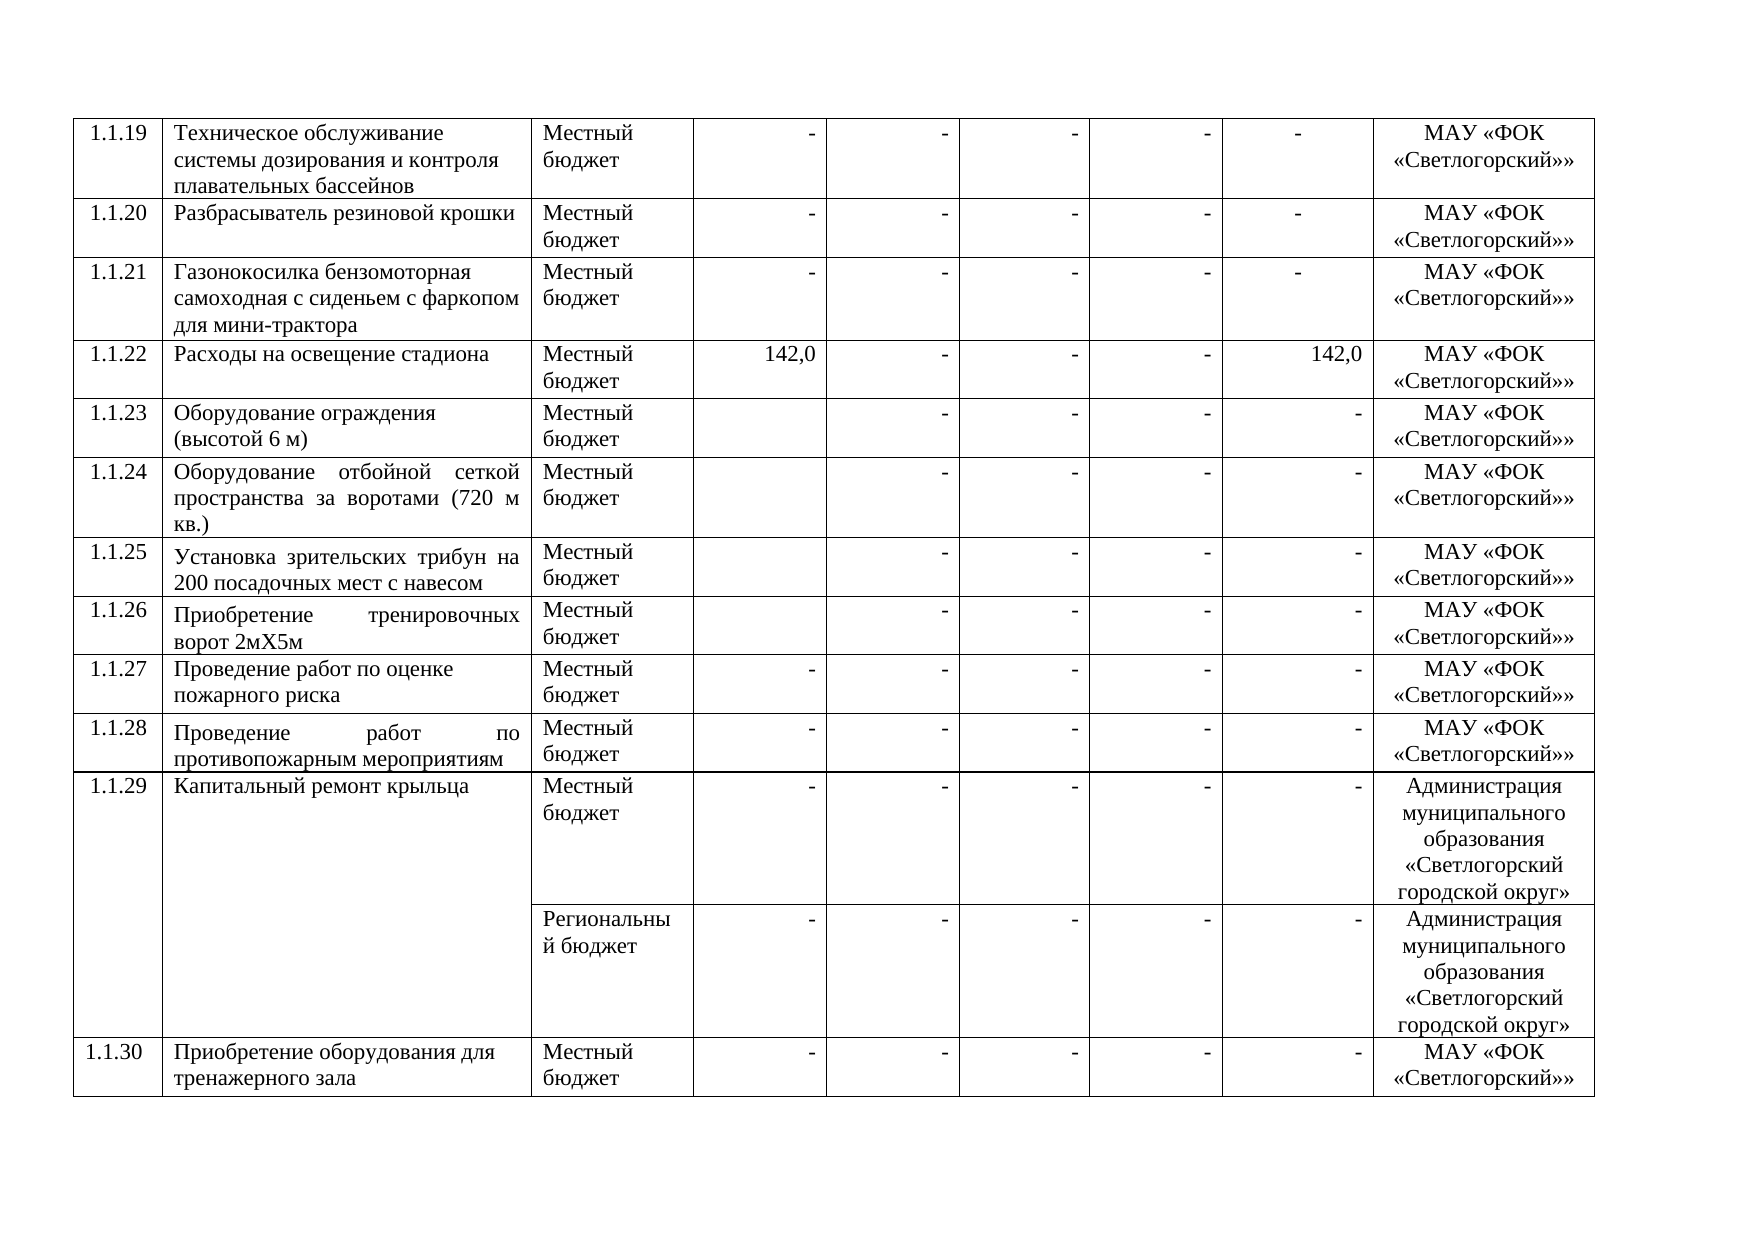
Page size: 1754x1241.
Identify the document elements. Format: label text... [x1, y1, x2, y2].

table_cell МАУ «ФОК «Светлогорский»» [1374, 258, 1594, 339]
table_cell - [694, 199, 826, 257]
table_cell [1374, 119, 1594, 198]
table_cell 1.1.22 [74, 341, 162, 398]
table_cell - [1223, 258, 1373, 339]
table_cell - [960, 199, 1089, 257]
table_cell Оборудование отбойной сеткой пространства за воротами (720 м кв.) [163, 458, 531, 537]
table_cell - [1090, 341, 1222, 398]
table_cell [694, 399, 826, 457]
table_cell - [1223, 538, 1373, 596]
table_cell - [1090, 119, 1222, 198]
table_cell Администрация муниципального образования «Светлогорский городской округ» [1374, 905, 1594, 1037]
table_cell Приобретение тренировочных ворот 2мХ5м [163, 597, 531, 654]
table_cell 1.1.25 [74, 538, 162, 596]
table_cell - [960, 905, 1089, 1037]
table_cell - [827, 714, 959, 771]
table_cell Оборудование ограждения (высотой 6 м) [163, 399, 531, 457]
table_cell 1.1.20 [74, 199, 162, 257]
table_cell 1.1.28 [74, 714, 162, 771]
table_cell - [827, 1038, 959, 1096]
table_cell - [1223, 773, 1373, 904]
table_cell Разбрасыватель резиновой крошки [163, 199, 531, 257]
table_cell - [1223, 119, 1373, 198]
table_cell - [827, 905, 959, 1037]
table_cell - [1090, 458, 1222, 537]
table_cell - [1090, 714, 1222, 771]
table_cell - [694, 258, 826, 339]
table_cell МАУ «ФОК «Светлогорский»» [1374, 341, 1594, 398]
table_cell - [1090, 1038, 1222, 1096]
table_cell Местный бюджет [532, 399, 693, 457]
table_cell [694, 458, 826, 537]
table_cell - [960, 538, 1089, 596]
table_cell Техническое обслуживание системы дозирования и контроля плавательных бассейнов [163, 119, 531, 198]
table_cell Местный бюджет [532, 341, 693, 398]
table_cell - [1223, 597, 1373, 654]
table_cell 1.1.19 [74, 119, 162, 198]
table_cell МАУ «ФОК «Светлогорский»» [1374, 714, 1594, 771]
table_cell - [1090, 538, 1222, 596]
table_cell - [827, 258, 959, 339]
table_cell - [694, 655, 826, 713]
table_cell Местный бюджет [532, 538, 693, 596]
table_cell Местный бюджет [532, 258, 693, 339]
table_cell Региональный бюджет [532, 905, 693, 1037]
table_cell 1.1.23 [74, 399, 162, 457]
table_cell Капитальный ремонт крыльца [163, 773, 531, 1037]
table_cell Местный бюджет [532, 773, 693, 904]
table_cell - [827, 399, 959, 457]
table_cell - [960, 597, 1089, 654]
table_cell - [1223, 655, 1373, 713]
table_cell - [1223, 458, 1373, 537]
table_cell - [694, 773, 826, 904]
table_cell МАУ «ФОК «Светлогорский»» [1374, 399, 1594, 457]
table_cell 142,0 [694, 341, 826, 398]
table_cell - [827, 119, 959, 198]
table_cell - [827, 341, 959, 398]
table_cell - [1090, 199, 1222, 257]
table_cell 1.1.29 [74, 773, 162, 1037]
table_cell Местный бюджет [532, 458, 693, 537]
table_cell - [960, 458, 1089, 537]
table_cell 1.1.21 [74, 258, 162, 339]
table_cell 142,0 [1223, 341, 1373, 398]
table_cell - [827, 597, 959, 654]
table_cell Приобретение оборудования для тренажерного зала [163, 1038, 531, 1096]
table_cell - [827, 773, 959, 904]
table_cell МАУ «ФОК «Светлогорский»» [1374, 538, 1594, 596]
table_cell 1.1.26 [74, 597, 162, 654]
table_cell МАУ «ФОК «Светлогорский»» [1374, 199, 1594, 257]
table_cell [694, 597, 826, 654]
table_cell Местный бюджет [532, 119, 693, 198]
table_cell - [960, 341, 1089, 398]
table_cell Проведение работ по оценке пожарного риска [163, 655, 531, 713]
table_cell Установка зрительских трибун на 200 посадочных мест с навесом [163, 538, 531, 596]
table_cell МАУ «ФОК «Светлогорский»» [1374, 597, 1594, 654]
table_cell - [827, 538, 959, 596]
table_cell Расходы на освещение стадиона [163, 341, 531, 398]
table_cell - [1090, 905, 1222, 1037]
table_cell Местный бюджет [532, 597, 693, 654]
table_cell 1.1.24 [74, 458, 162, 537]
table_cell Газонокосилка бензомоторная самоходная с сиденьем с фаркопом для мини-трактора [163, 258, 531, 339]
table_cell - [1223, 399, 1373, 457]
table_cell 1.1.27 [74, 655, 162, 713]
table_cell - [960, 119, 1089, 198]
table_cell Местный бюджет [532, 1038, 693, 1096]
table_cell - [694, 905, 826, 1037]
table_cell - [1090, 655, 1222, 713]
table_cell - [1090, 258, 1222, 339]
table_cell - [960, 773, 1089, 904]
table_cell - [960, 399, 1089, 457]
table_cell - [694, 714, 826, 771]
table_cell - [1090, 773, 1222, 904]
table_cell - [960, 1038, 1089, 1096]
table_cell - [960, 655, 1089, 713]
table_cell 1.1.30 [74, 1038, 162, 1096]
table_cell МАУ «ФОК «Светлогорский»» [1374, 458, 1594, 537]
table_cell - [1090, 597, 1222, 654]
table_cell - [960, 258, 1089, 339]
table_cell - [1223, 199, 1373, 257]
table_cell - [1090, 399, 1222, 457]
table_cell - [827, 199, 959, 257]
table_cell - [694, 1038, 826, 1096]
table_cell - [1223, 905, 1373, 1037]
table_cell [694, 538, 826, 596]
table_cell Местный бюджет [532, 655, 693, 713]
table_cell - [827, 655, 959, 713]
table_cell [1374, 1038, 1594, 1096]
table_cell - [1223, 714, 1373, 771]
table_cell - [827, 458, 959, 537]
table_cell Местный бюджет [532, 714, 693, 771]
table_cell МАУ «ФОК «Светлогорский»» [1374, 655, 1594, 713]
table_cell - [694, 119, 826, 198]
table_cell - [960, 714, 1089, 771]
table_cell Местный бюджет [532, 199, 693, 257]
table_cell Проведение работ по противопожарным мероприятиям [163, 714, 531, 771]
table_cell - [1223, 1038, 1373, 1096]
table_cell Администрация муниципального образования «Светлогорский городской округ» [1374, 773, 1594, 904]
